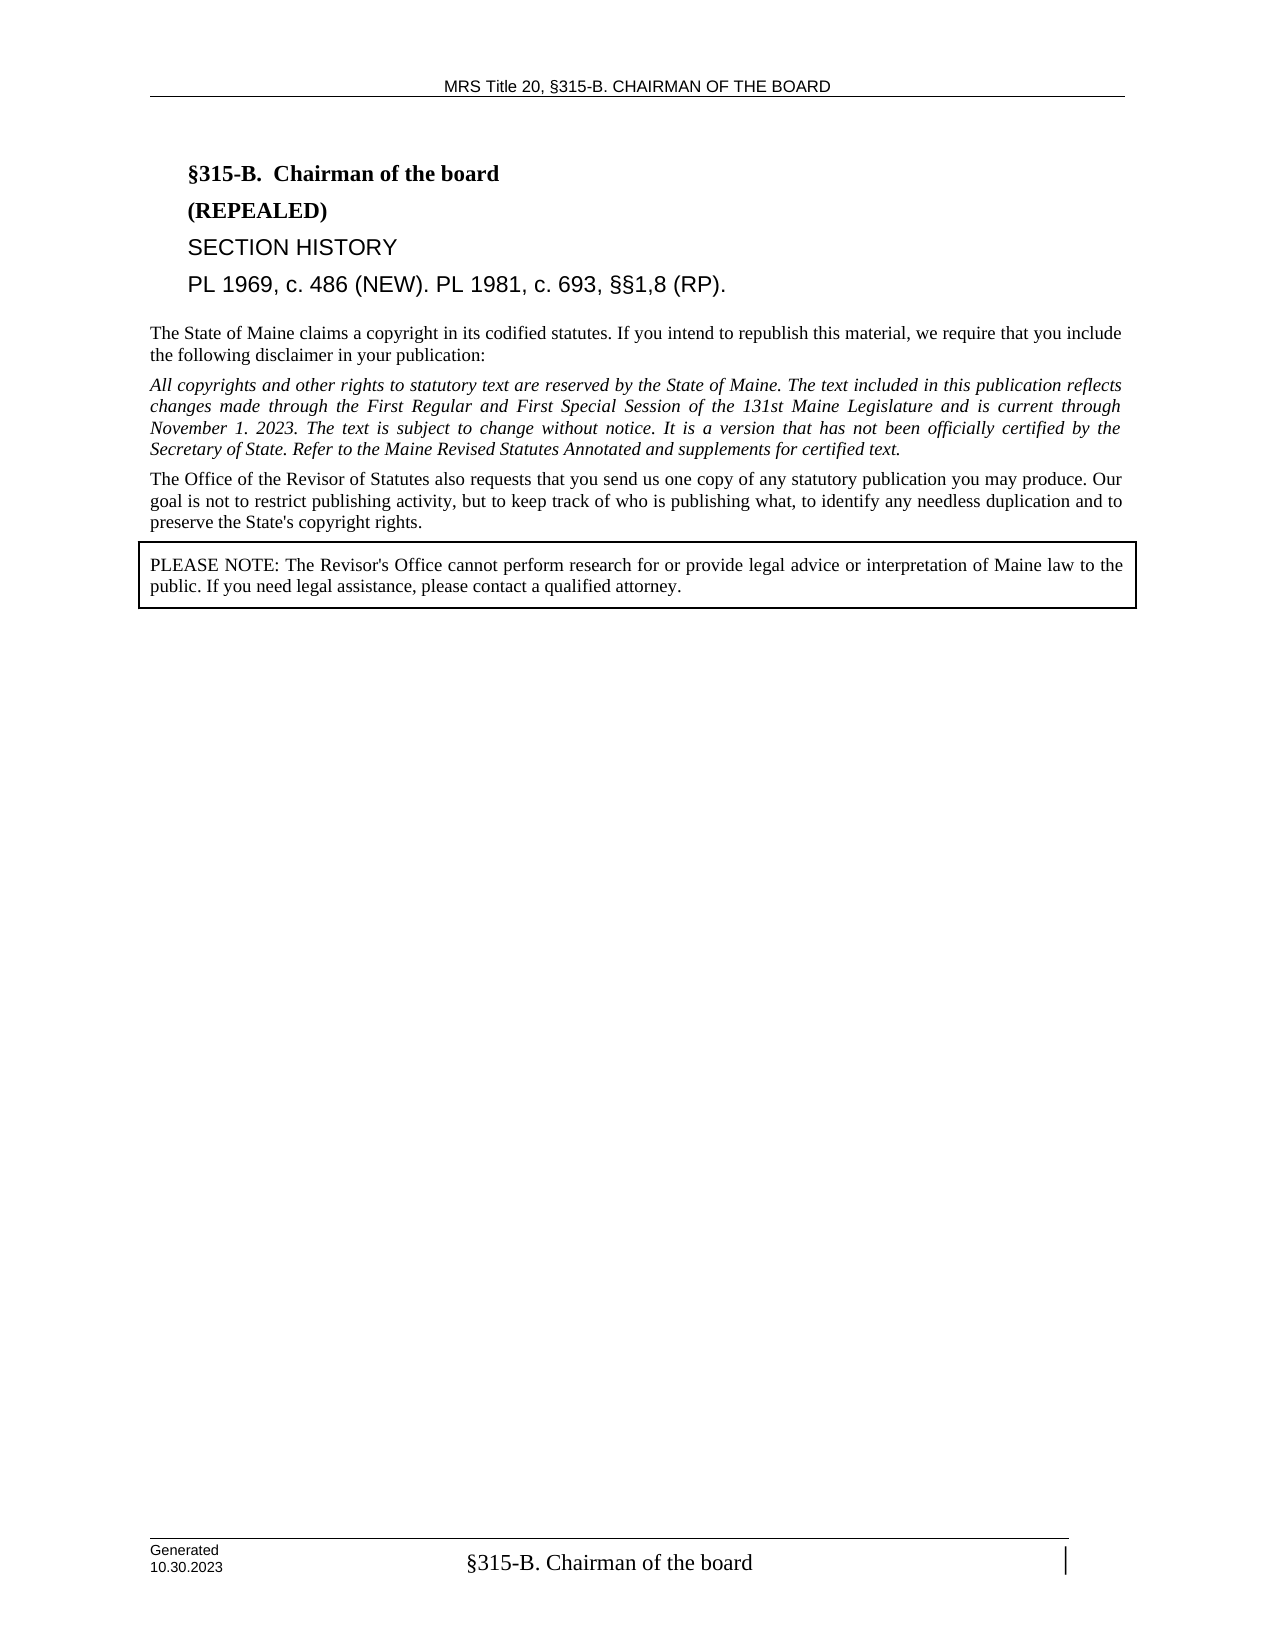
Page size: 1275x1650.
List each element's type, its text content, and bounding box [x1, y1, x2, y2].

text The Office of the Revisor of Statutes also requests that you send us one copy of any statutory publication you may produce. Our goal is not to restrict publishing activity, but to keep track of who is publishing what, to identify any needless duplication and to preserve the State's copyright rights. [150, 468, 1125, 533]
text PL 1969, c. 486 (NEW). PL 1981, c. 693, §§1,8 (RP). [187, 271, 1125, 297]
text §315-B. Chairman of the board [187, 160, 1125, 187]
text The State of Maine claims a copyright in its codified statutes. If you intend to republish this material, we require that you include the following disclaimer in your publication: [150, 322, 1125, 365]
text All copyrights and other rights to statutory text are reserved by the State of Maine. The text included in this publication reflects changes made through the First Regular and First Special Session of the 131st Maine Legislature and is current through November 1. 2023 . The text is subject to change without notice. It is a version that has not been officially certified by the Secretary of State. Refer to the Maine Revised Statutes Annotated and supplements for certified text. [150, 373, 1125, 460]
text PLEASE NOTE: The Revisor's Office cannot perform research for or provide legal advice or interpretation of Maine law to the public. If you need legal assistance, please contact a qualified attorney. [140, 543, 1135, 607]
text SECTION HISTORY [187, 234, 1125, 260]
text (REPEALED) [187, 197, 1125, 223]
